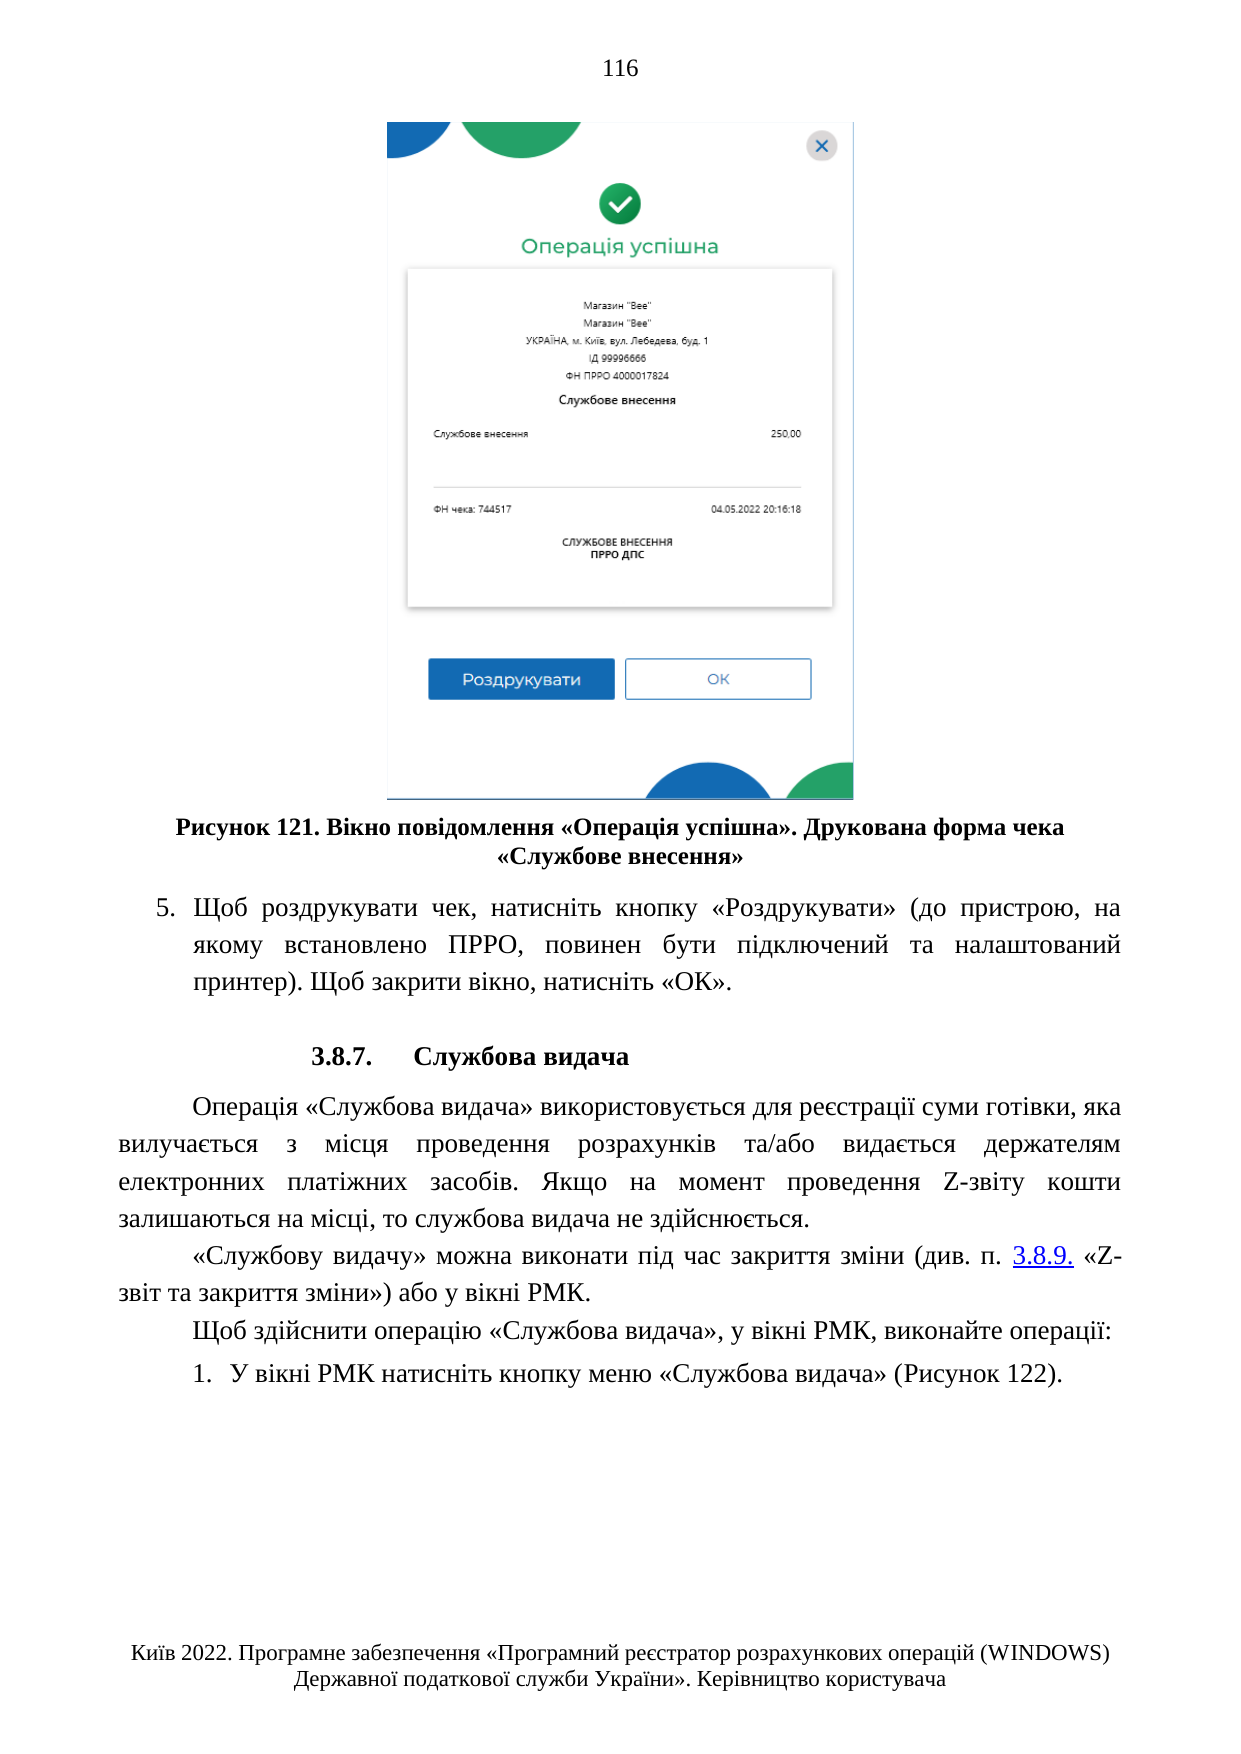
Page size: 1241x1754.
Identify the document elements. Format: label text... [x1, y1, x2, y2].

text Рисунок 121. Вікно повідомлення «Операція успішна». Друкована форма чека «Службове внесення» [118, 812, 1122, 870]
text «Службову видачу» можна виконати під час закриття зміни (див. п. 3.8.9. «Z-звіт та закриття зміни») або у вікні РМК. [118, 1239, 1122, 1308]
text Операція «Службова видача» використовується для реєстрації суми готівки, яка вилучається з місця проведення розрахунків та/або видається держателям електронних платіжних засобів. Якщо на момент проведення Z-звіту кошти залишаються на місці, то службова видача не здійснюється. [118, 1090, 1122, 1233]
picture [387, 122, 854, 800]
list Щоб роздрукувати чек, натисніть кнопку «Роздрукувати» (до пристрою, на якому встановлено ПРРО, повинен бути підключений та налаштований принтер). Щоб закрити вікно, натисніть «ОК». [156, 891, 1122, 997]
text Щоб здійснити операцію «Службова видача», у вікні РМК, виконайте операції: [118, 1314, 1122, 1345]
subtitle Службова видача [237, 1040, 1122, 1071]
list У вікні РМК натисніть кнопку меню «Службова видача» (Рисунок 122). [192, 1357, 1122, 1388]
